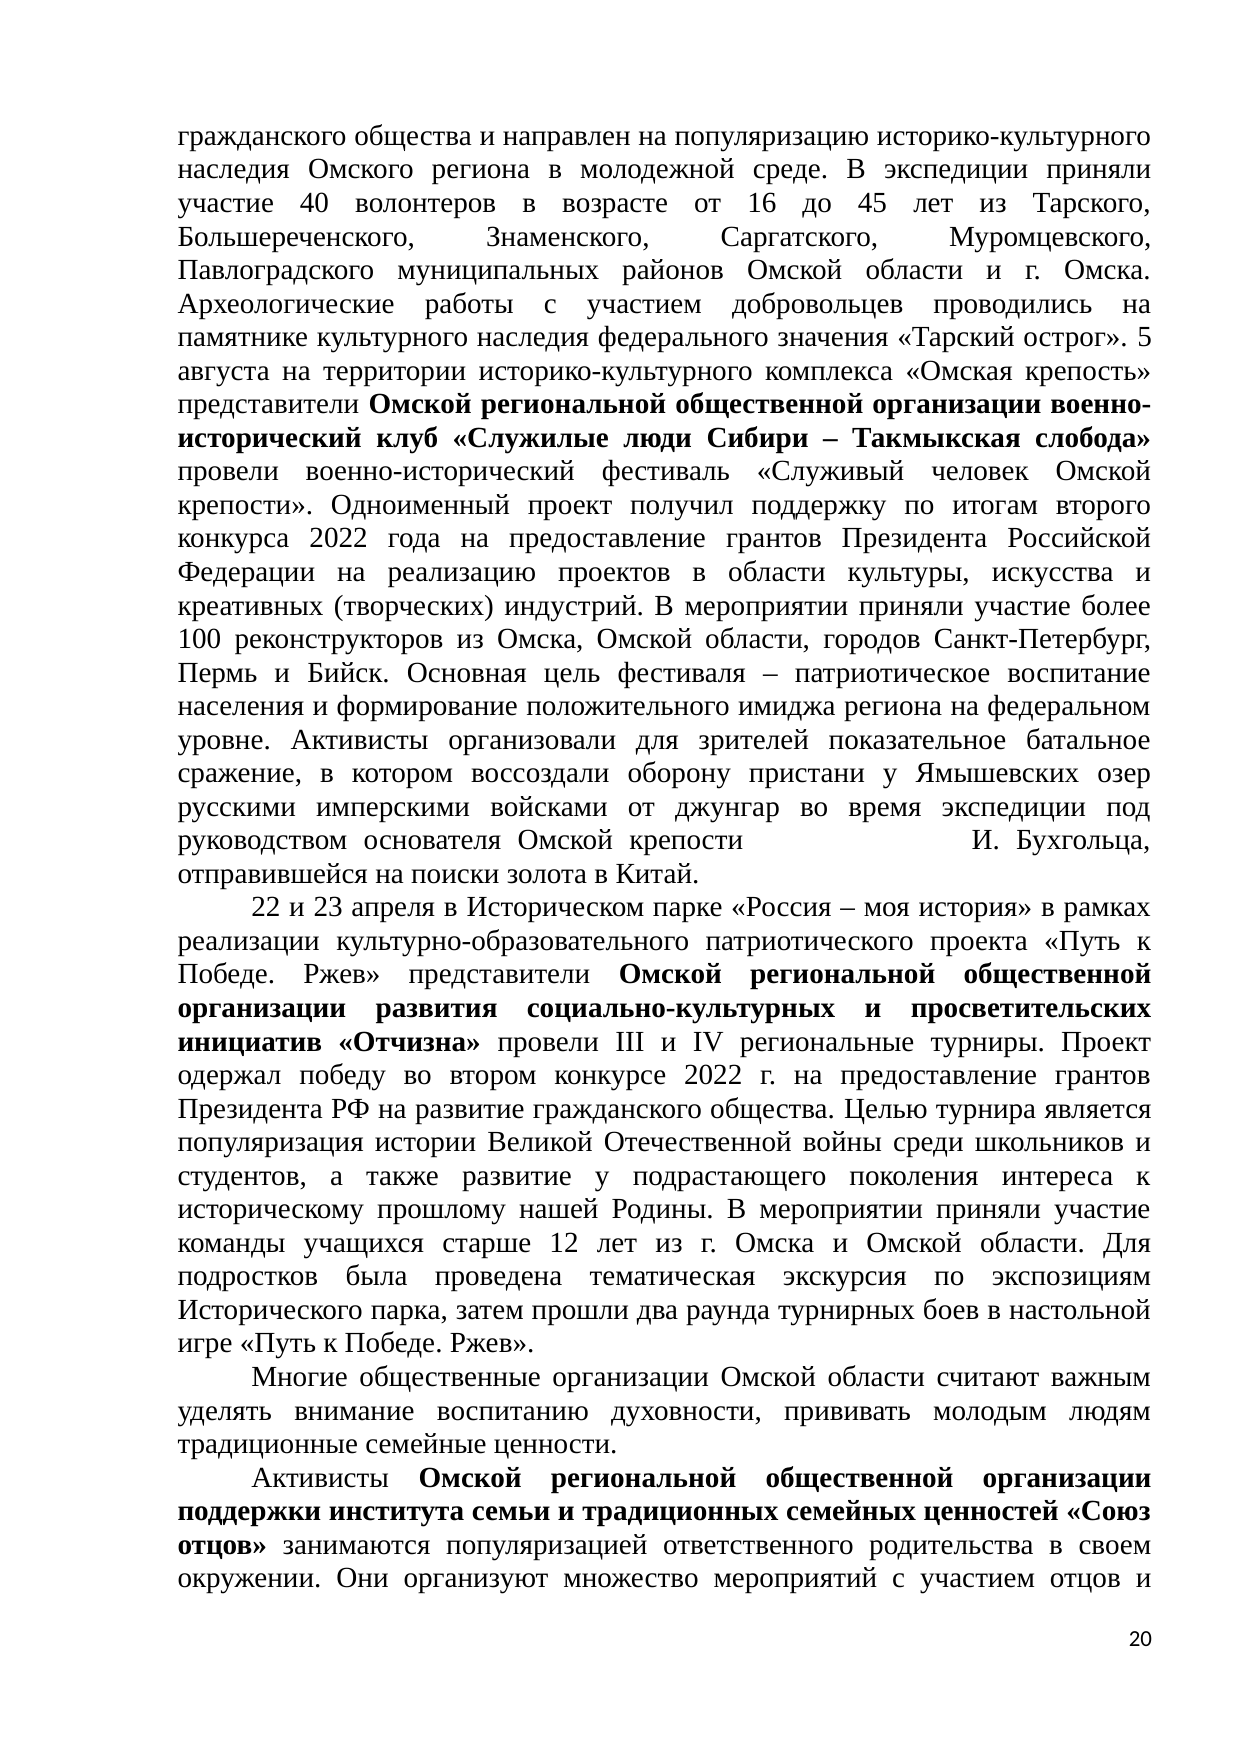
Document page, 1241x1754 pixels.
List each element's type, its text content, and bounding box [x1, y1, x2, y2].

list Многие общественные организации Омской области считают важным уделять внимание воспитанию духовности, прививать молодым людям традиционные семейные ценности. [177, 1359, 1152, 1460]
text 22 и 23 апреля в Историческом парке «Россия – моя история» в рамках реализации культурно-образовательного патриотического проекта «Путь к Победе. Ржев» представители Омской региональной общественной организации развития социально-культурных и просветительских инициатив «Отчизна» провели III и IV региональные турниры. Проект одержал победу во втором конкурсе 2022 г. на предоставление грантов Президента РФ на развитие гражданского общества. Целью турнира является популяризация истории Великой Отечественной войны среди школьников и студентов, а также развитие у подрастающего поколения интереса к историческому прошлому нашей Родины. В мероприятии приняли участие команды учащихся старше 12 лет из г. Омска и Омской области. Для подростков была проведена тематическая экскурсия по экспозициям Исторического парка, затем прошли два раунда турнирных боев в настольной игре «Путь к Победе. Ржев». [177, 889, 1152, 1359]
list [177, 1460, 1152, 1594]
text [177, 118, 1152, 889]
